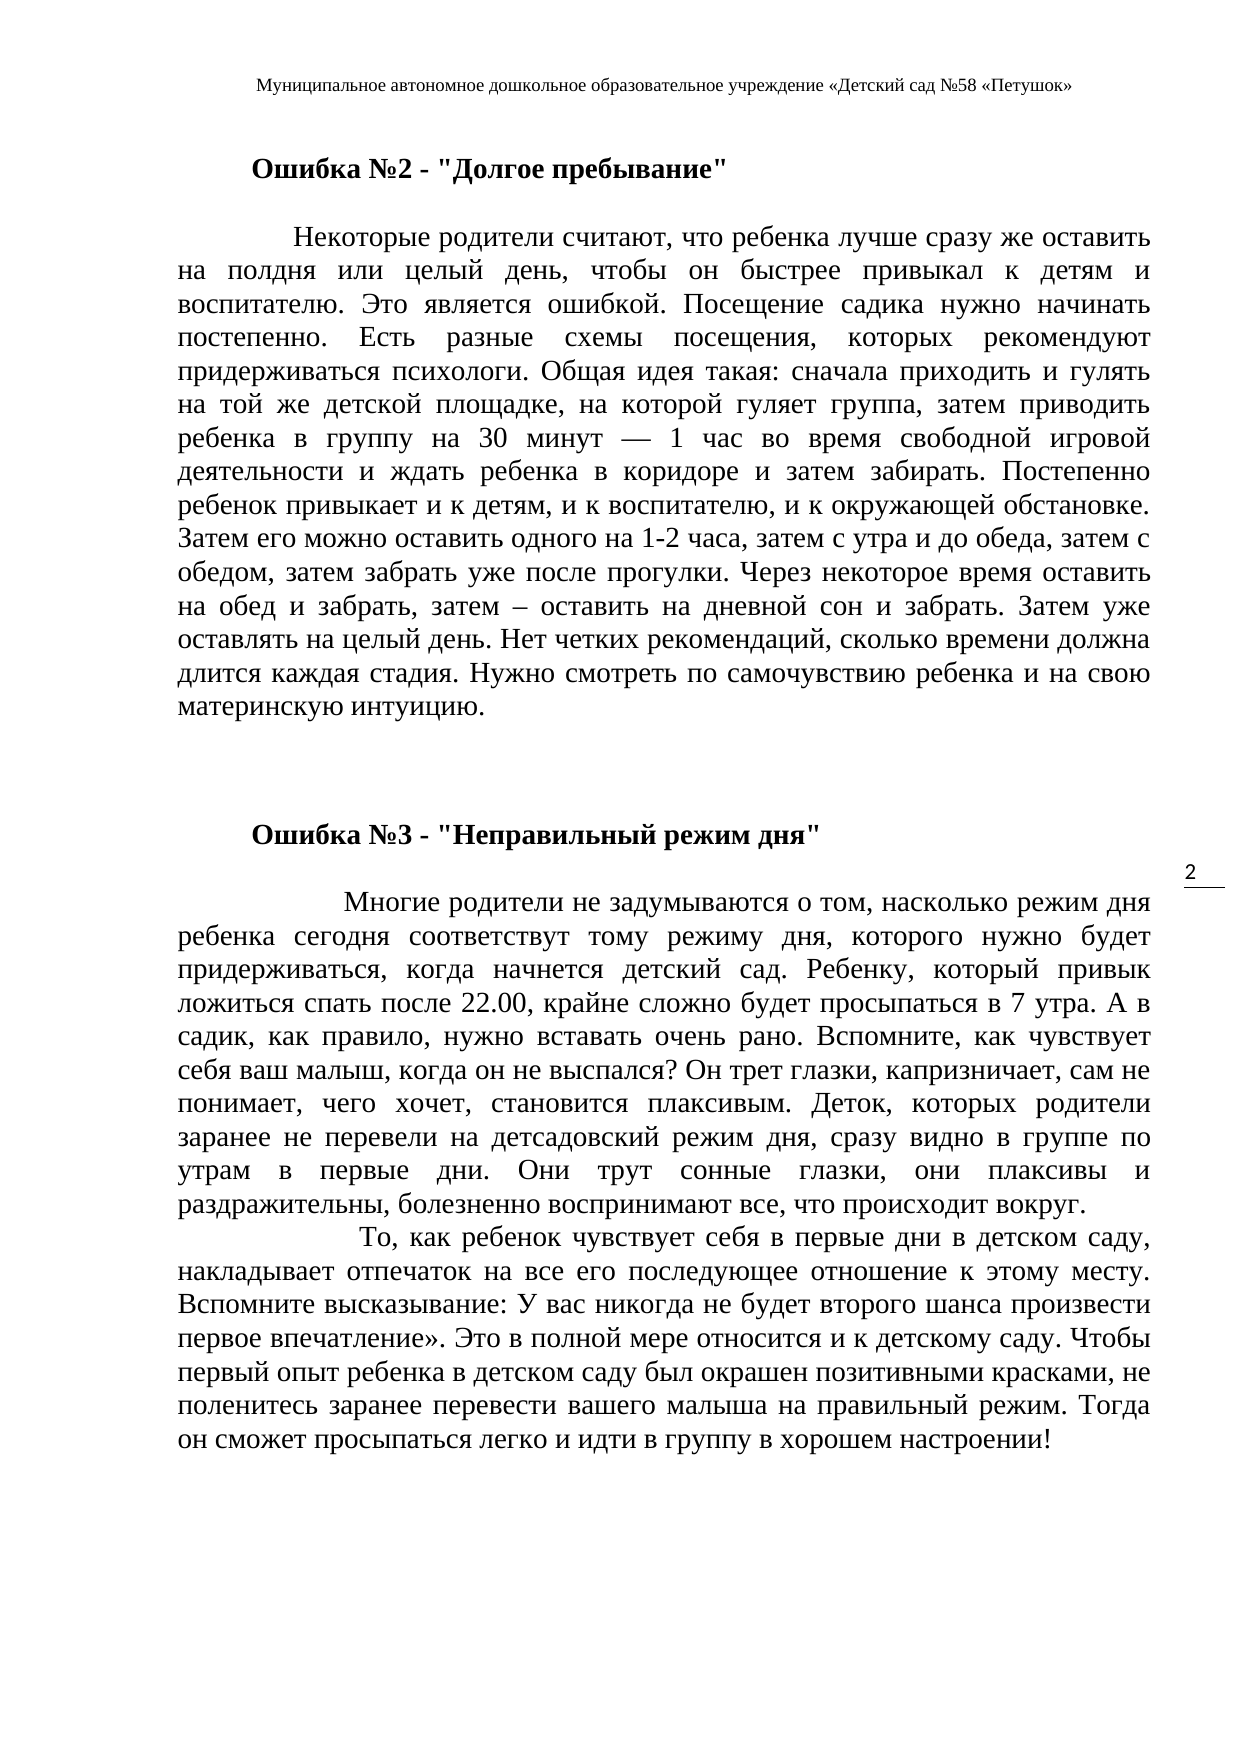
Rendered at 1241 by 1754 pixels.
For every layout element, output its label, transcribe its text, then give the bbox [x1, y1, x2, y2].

text Некоторые родители считают, что ребенка лучше сразу же оставить на полдня или целый день, чтобы он быстрее привыкал к детям и воспитателю. Это является ошибкой. Посещение садика нужно начинать постепенно. Есть разные схемы посещения, которых рекомендуют придерживаться психологи. Общая идея такая: сначала приходить и гулять на той же детской площадке, на которой гуляет группа, затем приводить ребенка в группу на 30 минут — 1 час во время свободной игровой деятельности и ждать ребенка в коридоре и затем забирать. Постепенно ребенок привыкает и к детям, и к воспитателю, и к окружающей обстановке. Затем его можно оставить одного на 1-2 часа, затем с утра и до обеда, затем с обедом, затем забрать уже после прогулки. Через некоторое время оставить на обед и забрать, затем – оставить на дневной сон и забрать. Затем уже оставлять на целый день. Нет четких рекомендаций, сколько времени должна длится каждая стадия. Нужно смотреть по самочувствию ребенка и на свою материнскую интуицию. [177, 219, 1152, 722]
text То, как ребенок чувствует себя в первые дни в детском саду, накладывает отпечаток на все его последующее отношение к этому месту. Вспомните высказывание: У вас никогда не будет второго шанса произвести первое впечатление». Это в полной мере относится и к детскому саду. Чтобы первый опыт ребенка в детском саду был окрашен позитивными красками, не поленитесь заранее перевести вашего малыша на правильный режим. Тогда он сможет просыпаться легко и идти в группу в хорошем настроении! [177, 1219, 1152, 1454]
text Ошибка №3 - "Неправильный режим дня" [177, 817, 1152, 851]
text Многие родители не задумываются о том, насколько режим дня ребенка сегодня соответствут тому режиму дня, которого нужно будет придерживаться, когда начнется детский сад. Ребенку, который привык ложиться спать после 22.00, крайне сложно будет просыпаться в 7 утра. А в садик, как правило, нужно вставать очень рано. Вспомните, как чувствует себя ваш малыш, когда он не выспался? Он трет глазки, капризничает, сам не понимает, чего хочет, становится плаксивым. Деток, которых родители заранее не перевели на детсадовский режим дня, сразу видно в группе по утрам в первые дни. Они трут сонные глазки, они плаксивы и раздражительны, болезненно воспринимают все, что происходит вокруг. [177, 884, 1152, 1219]
text Ошибка №2 - "Долгое пребывание" [177, 152, 1152, 185]
